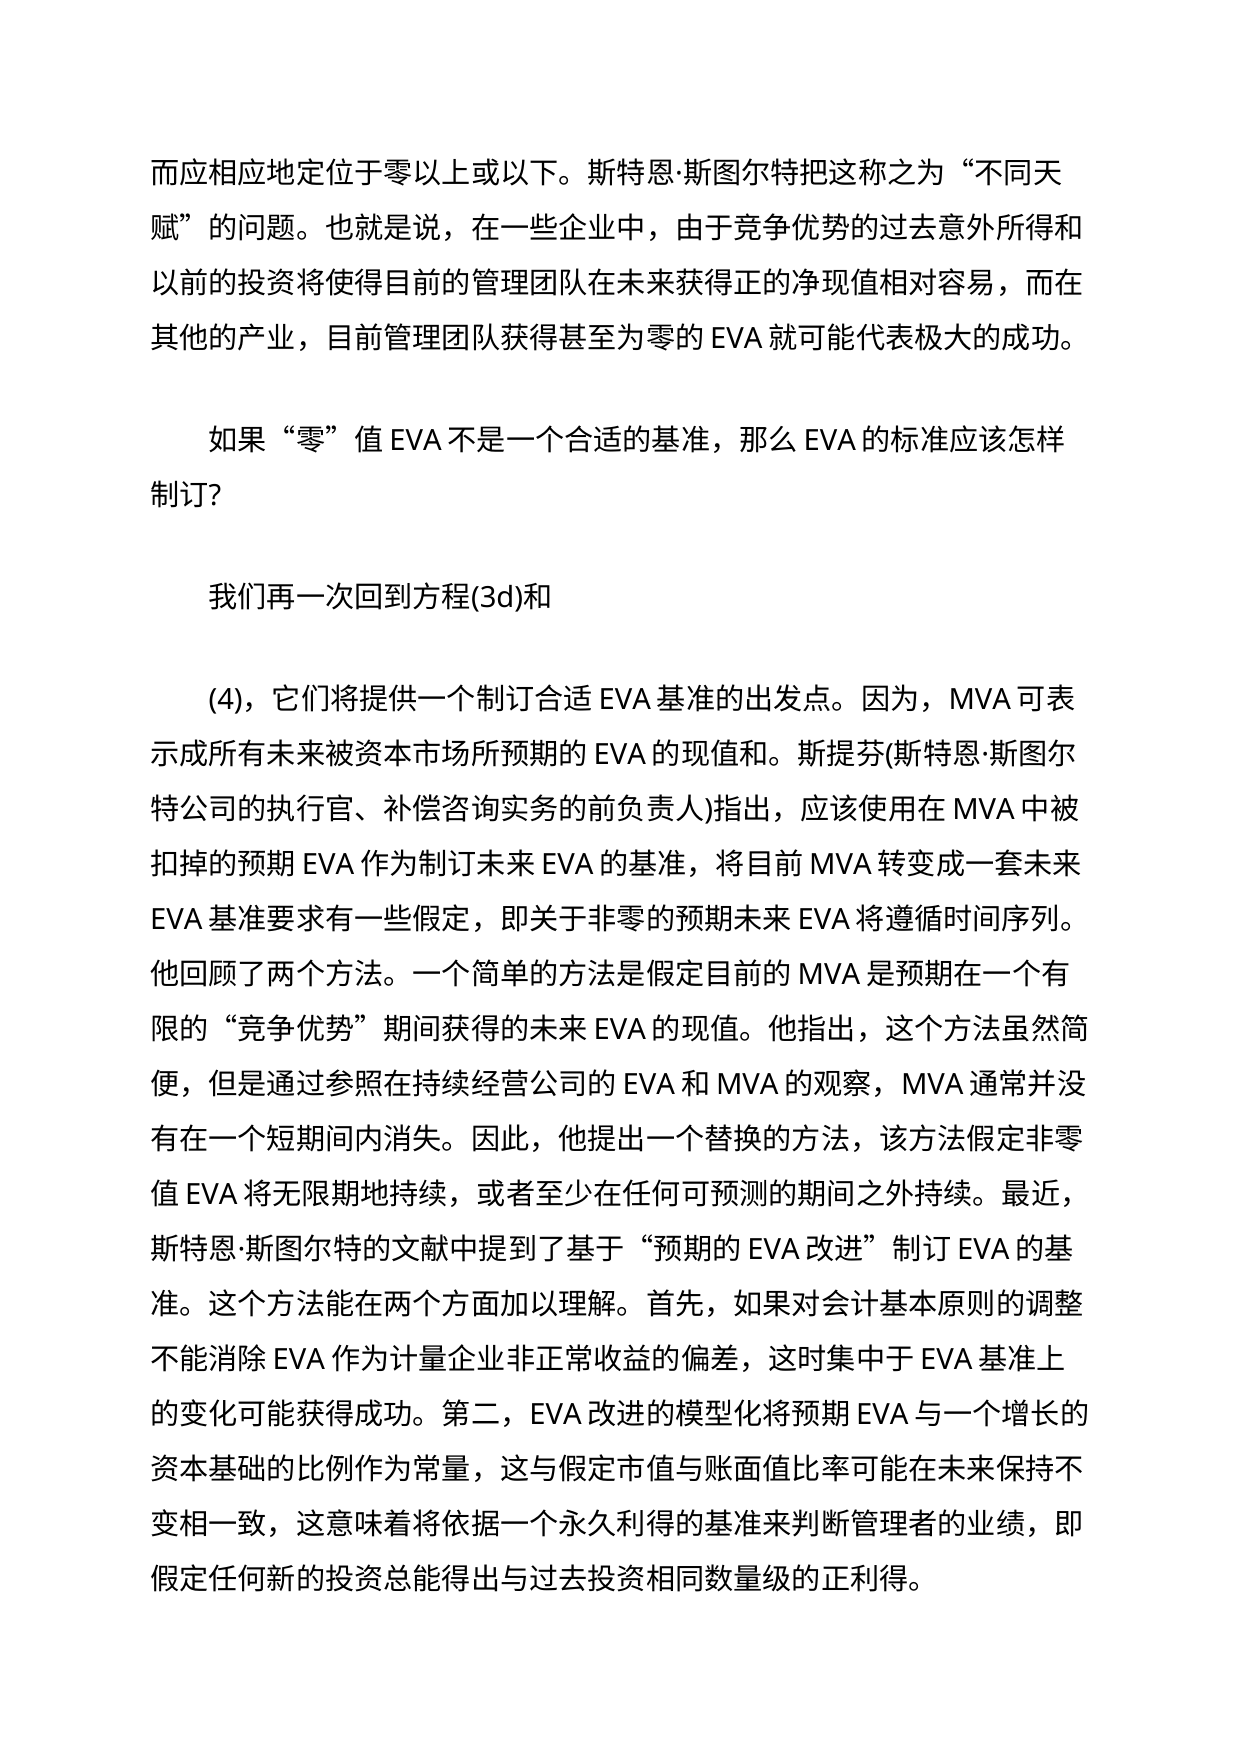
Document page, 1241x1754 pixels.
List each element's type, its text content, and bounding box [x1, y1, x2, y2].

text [150, 150, 1090, 357]
text 如果“零”值EVA不是一个合适的基准，那么EVA的标准应该怎样制订? [150, 417, 1090, 514]
text 我们再一次回到方程(3d)和 [150, 574, 1090, 616]
text (4)，它们将提供一个制订合适EVA基准的出发点。因为，MVA可表示成所有未来被资本市场所预期的EVA的现值和。斯提芬(斯特恩·斯图尔特公司的执行官、补偿咨询实务的前负责人)指出，应该使用在MVA中被扣掉的预期EVA作为制订未来EVA的基准，将目前MVA转变成一套未来EVA基准要求有一些假定，即关于非零的预期未来EVA将遵循时间序列。他回顾了两个方法。一个简单的方法是假定目前的MVA是预期在一个有限的“竞争优势”期间获得的未来EVA的现值。他指出，这个方法虽然简便，但是通过参照在持续经营公司的EVA和MVA的观察，MVA通常并没有在一个短期间内消失。因此，他提出一个替换的方法，该方法假定非零值EVA将无限期地持续，或者至少在任何可预测的期间之外持续。最近，斯特恩·斯图尔特的文献中提到了基于“预期的EVA改进”制订EVA的基准。这个方法能在两个方面加以理解。首先，如果对会计基本原则的调整不能消除EVA作为计量企业非正常收益的偏差，这时集中于EVA基准上的变化可能获得成功。第二，EVA改进的模型化将预期EVA与一个增长的资本基础的比例作为常量，这与假定市值与账面值比率可能在未来保持不变相一致，这意味着将依据一个永久利得的基准来判断管理者的业绩，即假定任何新的投资总能得出与过去投资相同数量级的正利得。 [150, 676, 1090, 1598]
